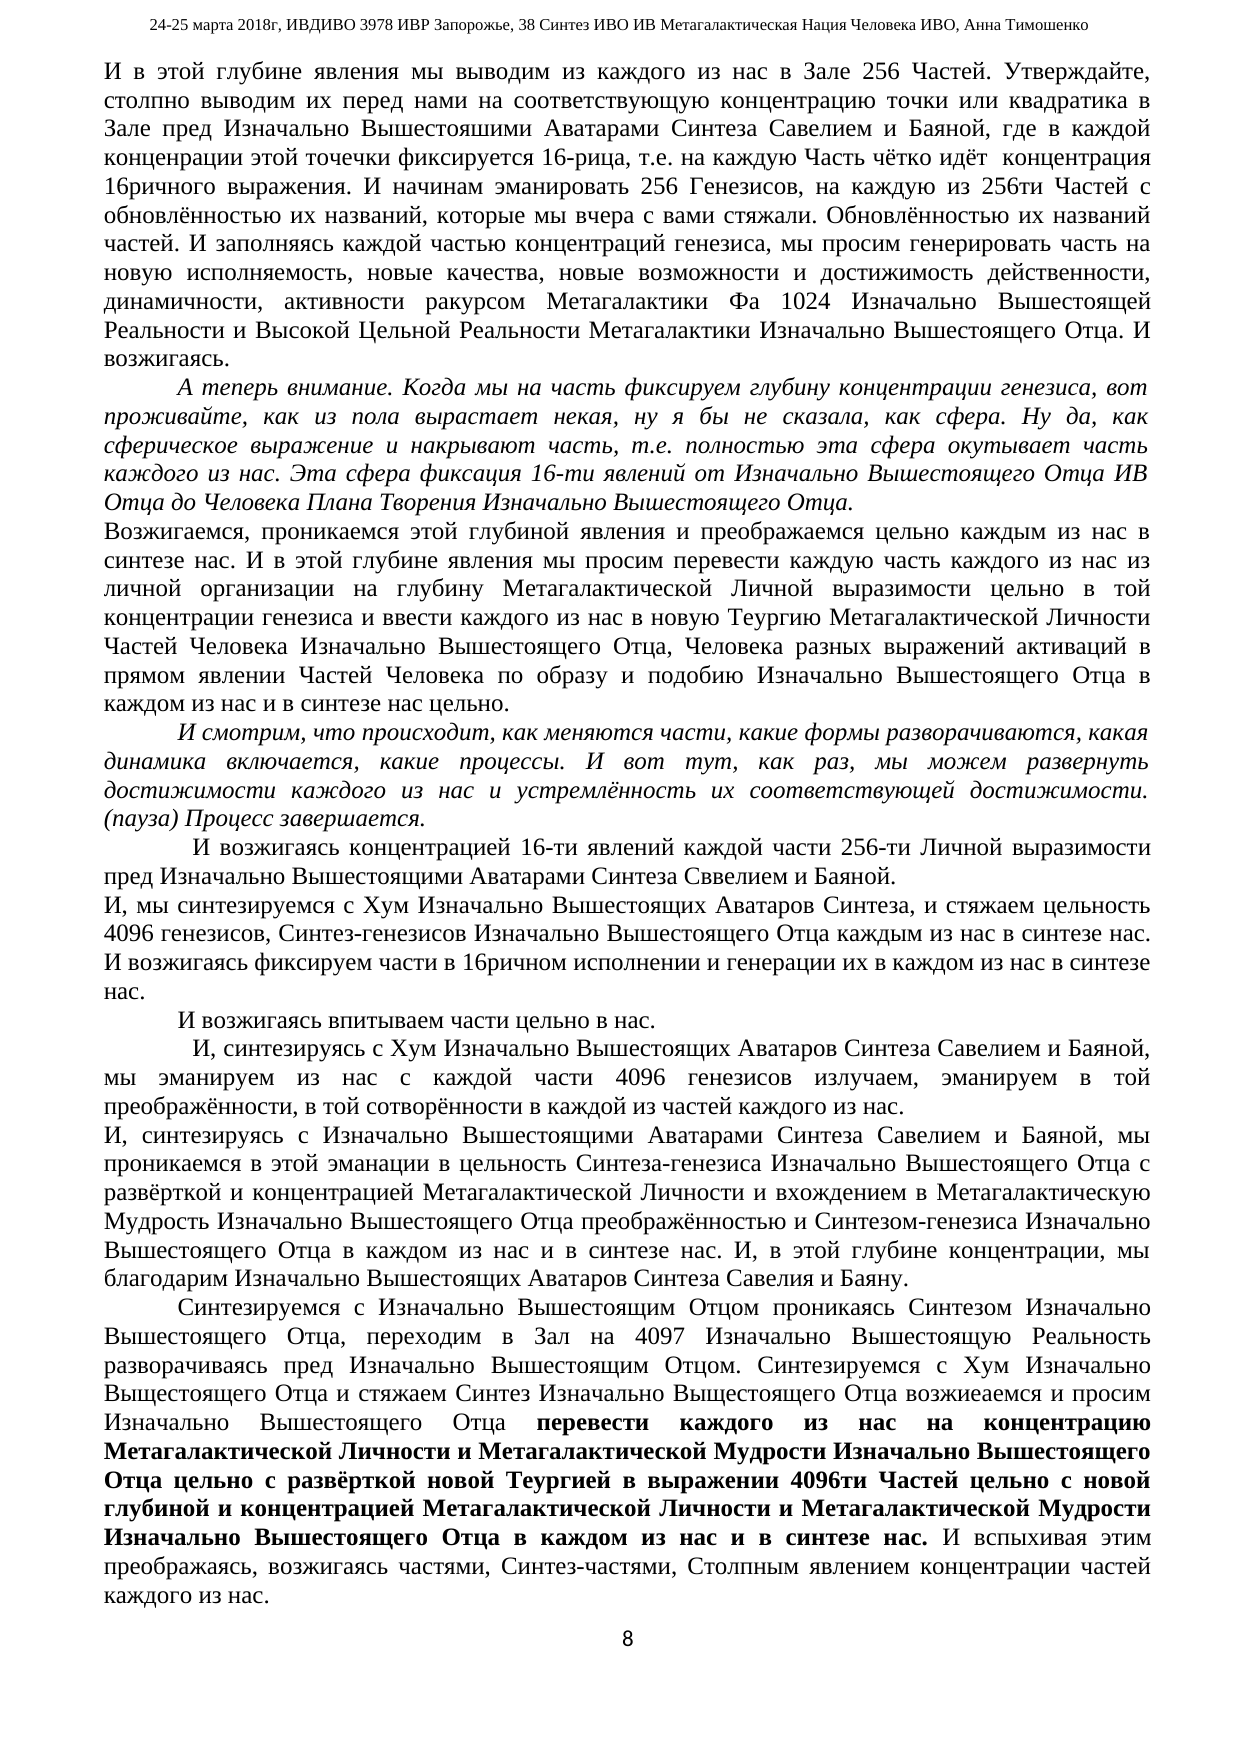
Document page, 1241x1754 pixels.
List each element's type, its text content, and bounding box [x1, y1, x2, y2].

text И возжигаясь впитываем части цельно в нас. [103, 1005, 1152, 1033]
text И смотрим, что происходит, как меняются части, какие формы разворачиваются, какая динамика включается, какие процессы. И вот тут, как раз, мы можем развернуть достижимости каждого из нас и устремлённость их соответствующей достижимости.(пауза) Процесс завершается. [103, 717, 1152, 832]
text И, синтезируясь с Изначально Вышестоящими Аватарами Синтеза Савелием и Баяной, мы проникаемся в этой эманации в цельность Синтеза-генезиса Изначально Вышестоящего Отца с развёрткой и концентрацией Метагалактической Личности и вхождением в Метагалактическую Мудрость Изначально Вышестоящего Отца преображённостью и Синтезом-генезиса Изначально Вышестоящего Отца в каждом из нас и в синтезе нас. И, в этой глубине концентрации, мы благодарим Изначально Вышестоящих Аватаров Синтеза Савелия и Баяну. [103, 1120, 1152, 1292]
text И в этой глубине явления мы выводим из каждого из нас в Зале 256 Частей. Утверждайте, столпно выводим их перед нами на соответствующую концентрацию точки или квадратика в Зале пред Изначально Вышестояшими Аватарами Синтеза Савелием и Баяной, где в каждой конценрации этой точечки фиксируется 16-рица, т.е. на каждую Часть чётко идёт концентрация 16ричного выражения. И начинам эманировать 256 Генезисов, на каждую из 256ти Частей с обновлённостью их названий, которые мы вчера с вами стяжали. Обновлённостью их названий частей. И заполняясь каждой частью концентраций генезиса, мы просим генерировать часть на новую исполняемость, новые качества, новые возможности и достижимость действенности, динамичности, активности ракурсом Метагалактики Фа 1024 Изначально Вышестоящей Реальности и Высокой Цельной Реальности Метагалактики Изначально Вышестоящего Отца. И возжигаясь. [103, 56, 1152, 372]
text А теперь внимание. Когда мы на часть фиксируем глубину концентрации генезиса, вот проживайте, как из пола вырастает некая, ну я бы не сказала, как сфера. Ну да, как сферическое выражение и накрывают часть, т.е. полностью эта сфера окутывает часть каждого из нас. Эта сфера фиксация 16-ти явлений от Изначально Вышестоящего Отца ИВ Отца до Человека Плана Творения Изначально Вышестоящего Отца. [103, 372, 1152, 516]
text Возжигаемся, проникаемся этой глубиной явления и преображаемся цельно каждым из нас в синтезе нас. И в этой глубине явления мы просим перевести каждую часть каждого из нас из личной организации на глубину Метагалактической Личной выразимости цельно в той концентрации генезиса и ввести каждого из нас в новую Теургию Метагалактической Личности Частей Человека Изначально Вышестоящего Отца, Человека разных выражений активаций в прямом явлении Частей Человека по образу и подобию Изначально Вышестоящего Отца в каждом из нас и в синтезе нас цельно. [103, 516, 1152, 717]
text Синтезируемся с Изначально Вышестоящим Отцом проникаясь Синтезом Изначально Вышестоящего Отца, переходим в Зал на 4097 Изначально Вышестоящую Реальность разворачиваясь пред Изначально Вышестоящим Отцом. Синтезируемся с Хум Изначально Выщестоящего Отца и стяжаем Синтез Изначально Выщестоящего Отца возжиеаемся и просим Изначально Вышестоящего Отца перевести каждого из нас на концентрацию Метагалактической Личности и Метагалактической Мудрости Изначально Вышестоящего Отца цельно с развёрткой новой Теургией в выражении 4096ти Частей цельно с новой глубиной и концентрацией Метагалактической Личности и Метагалактической Мудрости Изначально Вышестоящего Отца в каждом из нас и в синтезе нас. И вспыхивая этим преображаясь, возжигаясь частями, Синтез-частями, Столпным явлением концентрации частей каждого из нас. [103, 1292, 1152, 1608]
text И, синтезируясь с Хум Изначально Вышестоящих Аватаров Синтеза Савелием и Баяной, мы эманируем из нас с каждой части 4096 генезисов излучаем, эманируем в той преображённости, в той сотворённости в каждой из частей каждого из нас. [103, 1033, 1152, 1120]
text И, мы синтезируемся с Хум Изначально Вышестоящих Аватаров Синтеза, и стяжаем цельность 4096 генезисов, Синтез-генезисов Изначально Вышестоящего Отца каждым из нас в синтезе нас. И возжигаясь фиксируем части в 16ричном исполнении и генерации их в каждом из нас в синтезе нас. [103, 890, 1152, 1005]
text И возжигаясь концентрацией 16-ти явлений каждой части 256-ти Личной выразимости пред Изначально Вышестоящими Аватарами Синтеза Сввелием и Баяной. [103, 832, 1152, 890]
